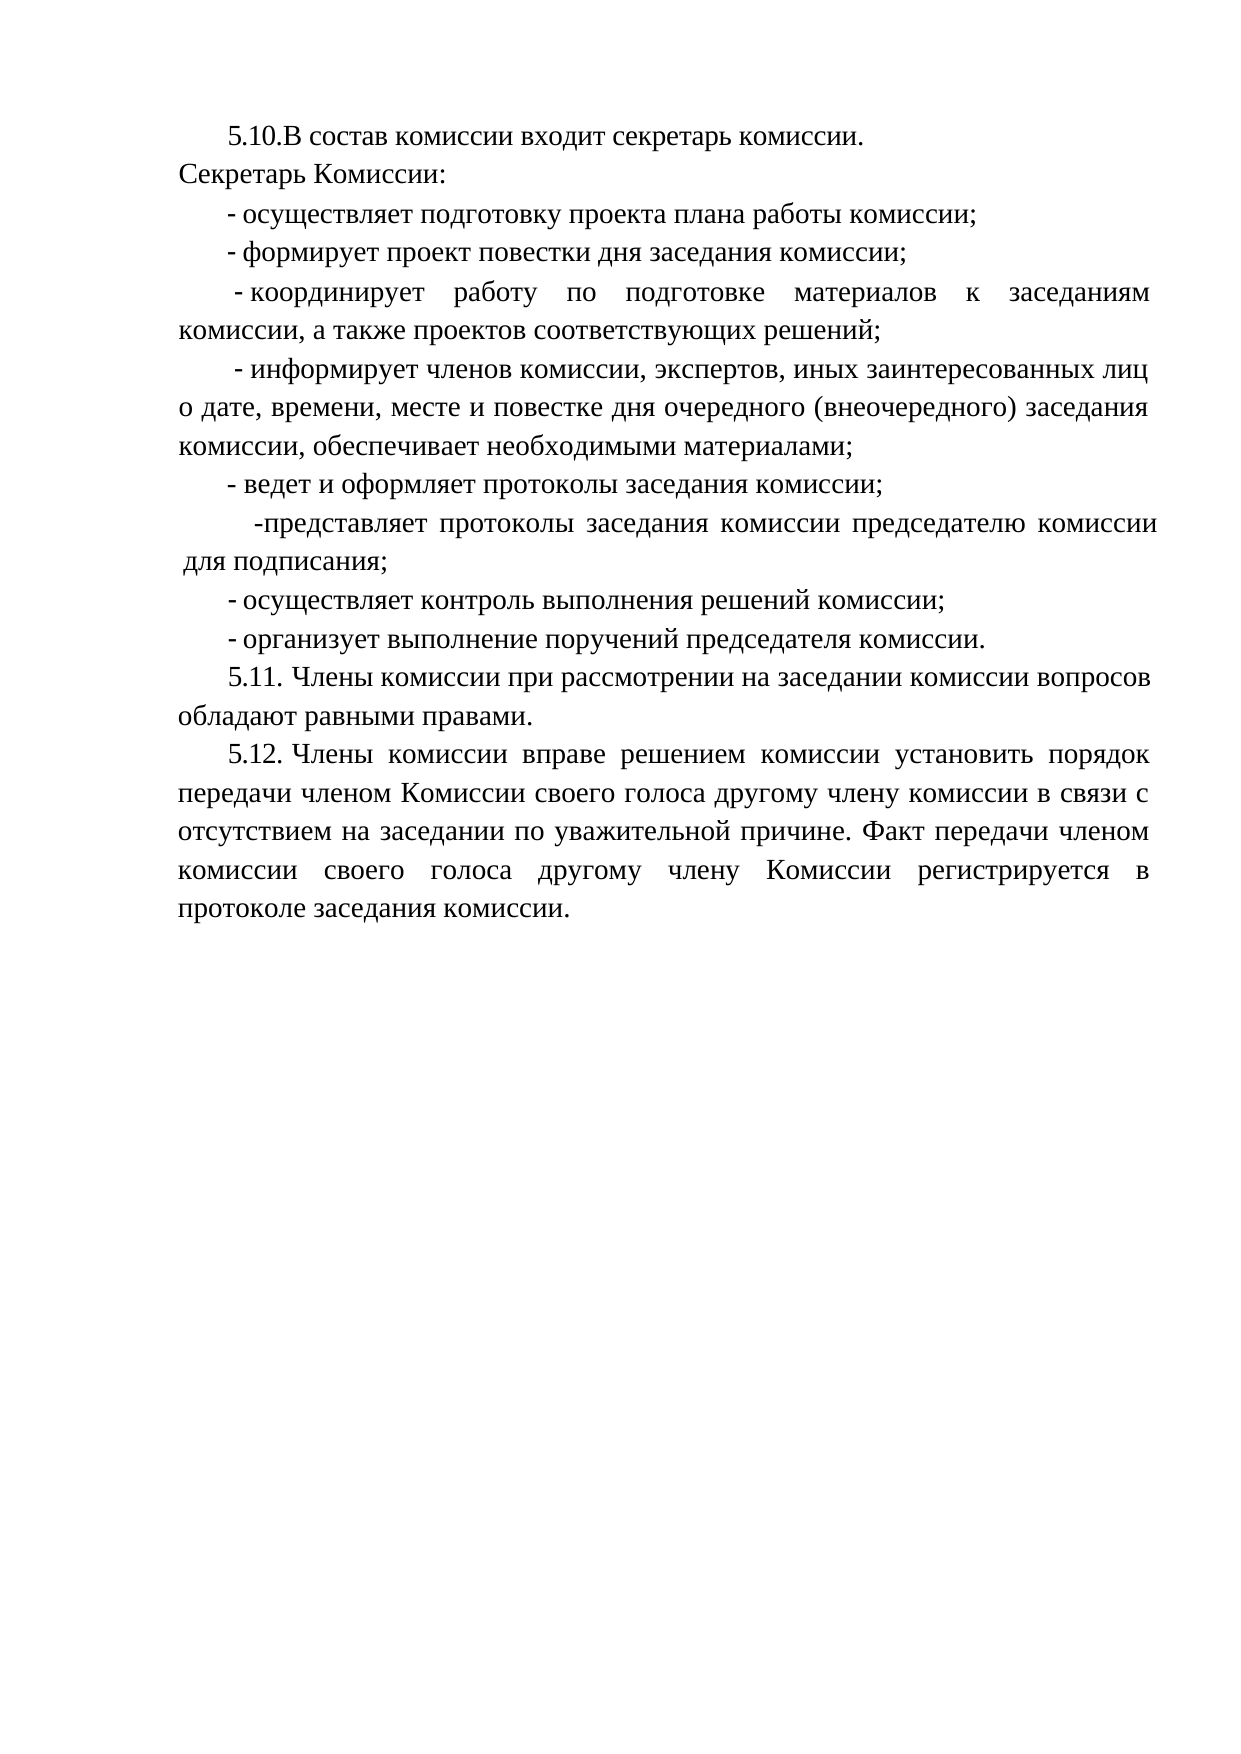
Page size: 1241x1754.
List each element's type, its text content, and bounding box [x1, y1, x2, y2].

text -представляет протоколы заседания комиссии председателю комиссии для подписания; [183, 505, 1158, 577]
list Члены комиссии при рассмотрении на заседании комиссии вопросов обладают равными правами. [178, 659, 1152, 731]
list Члены комиссии вправе решением комиссии установить порядок передачи членом Комиссии своего голоса другому члену комиссии в связи с отсутствием на заседании по уважительной причине. Факт передачи членом комиссии своего голоса другому члену Комиссии регистрируется в протоколе заседания комиссии. [178, 736, 1151, 924]
list координирует работу по подготовке материалов к заседаниям комиссии, а также проектов соответствующих решений; [178, 273, 1151, 346]
text 5.10.В состав комиссии входит секретарь комиссии. Секретарь Комиссии: [178, 118, 1137, 190]
text - ведет и оформляет протоколы заседания комиссии; [227, 466, 1152, 500]
list организует выполнение поручений председателя комиссии. [227, 621, 1152, 654]
list осуществляет контроль выполнения решений комиссии; [227, 582, 1152, 616]
list информирует членов комиссии, экспертов, иных заинтересованных лиц о дате, времени, месте и повестке дня очередного (внеочередного) заседания комиссии, обеспечивает необходимыми материалами; [178, 351, 1149, 461]
list осуществляет подготовку проекта плана работы комиссии; [227, 196, 1152, 229]
list формирует проект повестки дня заседания комиссии; [227, 234, 1152, 268]
